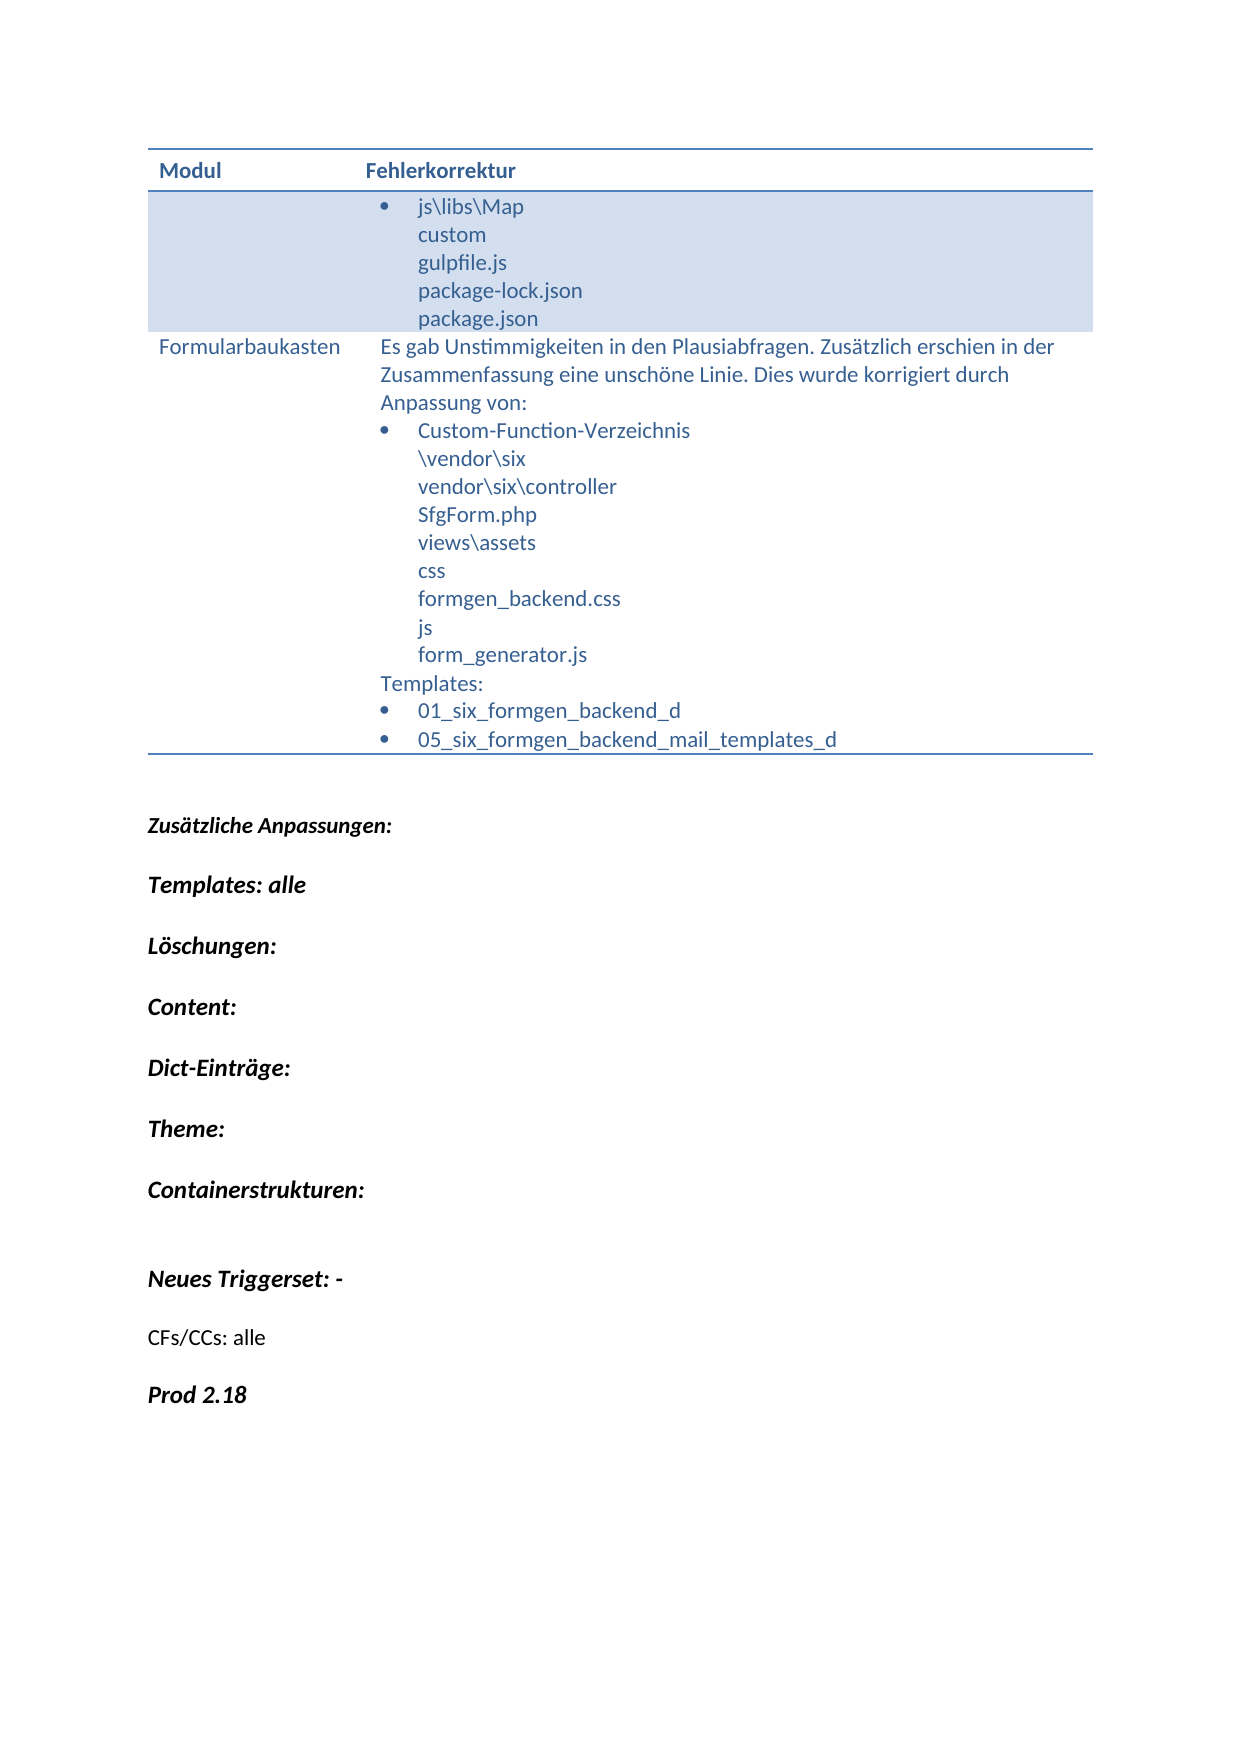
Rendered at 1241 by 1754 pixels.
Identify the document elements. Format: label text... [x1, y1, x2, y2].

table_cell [369, 192, 1093, 332]
text Content: [148, 991, 1093, 1022]
text Neues Triggerset: - [148, 1233, 1093, 1323]
table_cell Stadtplan [148, 192, 369, 332]
text Containerstrukturen: [148, 1174, 1093, 1205]
table_cell Formularbaukasten [148, 333, 369, 753]
text Zusätzliche Anpassungen: [148, 811, 1093, 839]
text Dict-Einträge: [148, 1052, 1093, 1083]
table_header Modul [148, 150, 354, 190]
text Templates: alle [148, 839, 1093, 900]
text CFs/CCs: alle [148, 1323, 1093, 1351]
text Theme: [148, 1113, 1093, 1144]
table_cell Es gab Unstimmigkeiten in den Plausiabfragen. Zusätzlich erschien in der Zusammenfassung eine unschöne Linie. Dies wurde korrigiert durch Anpassung von: Custom-Function-Verzeichnis \vendor\six vendor\six\controller SfgForm.php views\assets css formgen_backend.css js form_generator.js Templates: 01_six_formgen_backend_d 05_six_formgen_backend_mail_templates_d [369, 333, 1093, 753]
text Prod 2.18 [148, 1379, 1093, 1409]
text Löschungen: [148, 930, 1093, 961]
table_header Fehlerkorrektur [354, 150, 1093, 190]
